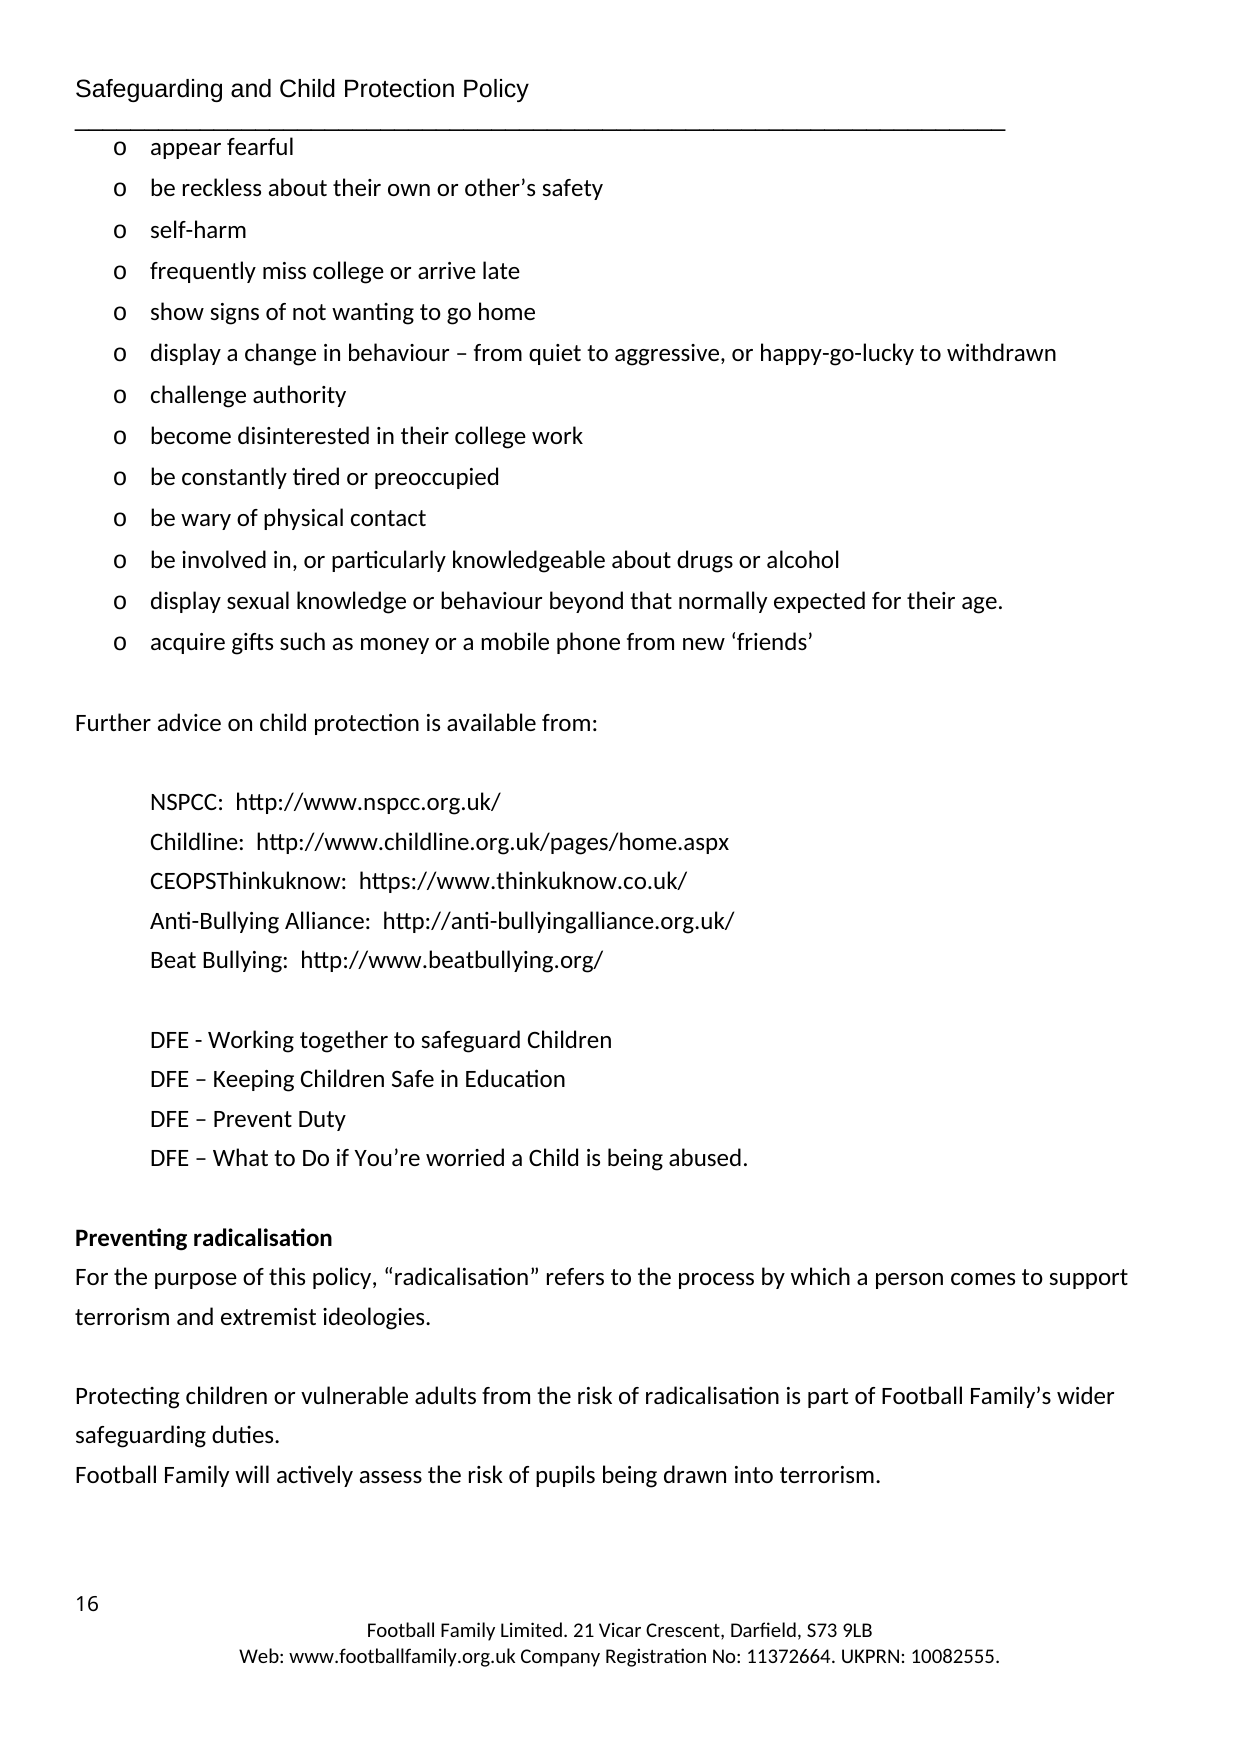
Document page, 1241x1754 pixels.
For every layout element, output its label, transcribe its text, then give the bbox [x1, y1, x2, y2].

list become disinterested in their college work [112, 420, 1165, 452]
list challenge authority [112, 379, 1165, 411]
text Further advice on child protection is available from: [75, 707, 1165, 738]
list display sexual knowledge or behaviour beyond that normally expected for their age. [112, 585, 1165, 617]
text DFE – Prevent Duty [150, 1103, 1165, 1133]
list frequently miss college or arrive late [112, 255, 1165, 287]
text DFE - Working together to safeguard Children [150, 1024, 1165, 1054]
list be constantly tired or preoccupied [112, 461, 1165, 493]
text For the purpose of this policy, “radicalisation” refers to the process by which a person comes to support terrorism and extremist ideologies. [75, 1261, 1165, 1331]
text DFE – Keeping Children Safe in Education [150, 1063, 1165, 1094]
list self-harm [112, 214, 1165, 246]
text DFE – What to Do if You’re worried a Child is being abused. [150, 1142, 1165, 1173]
text Beat Bullying: http://www.beatbullying.org/ [150, 944, 1165, 975]
text Preventing radicalisation [75, 1222, 1165, 1252]
list appear fearful [112, 131, 1165, 163]
text Childline: http://www.childline.org.uk/pages/home.aspx [150, 826, 1165, 856]
list show signs of not wanting to go home [112, 296, 1165, 328]
text Football Family will actively assess the risk of pupils being drawn into terrorism. [75, 1459, 1165, 1490]
list display a change in behaviour – from quiet to aggressive, or happy-go-lucky to withdrawn [112, 337, 1165, 369]
text Protecting children or vulnerable adults from the risk of radicalisation is part of Football Family’s wider safeguarding duties. [75, 1380, 1165, 1450]
list be wary of physical contact [112, 502, 1165, 534]
text NSPCC: http://www.nspcc.org.uk/ [150, 786, 1165, 817]
list be involved in, or particularly knowledgeable about drugs or alcohol [112, 544, 1165, 576]
text CEOPSThinkuknow: https://www.thinkuknow.co.uk/ [150, 865, 1165, 896]
list be reckless about their own or other’s safety [112, 172, 1165, 204]
list acquire gifts such as money or a mobile phone from new ‘friends’ [112, 626, 1165, 658]
text Anti-Bullying Alliance: http://anti-bullyingalliance.org.uk/ [150, 905, 1165, 936]
